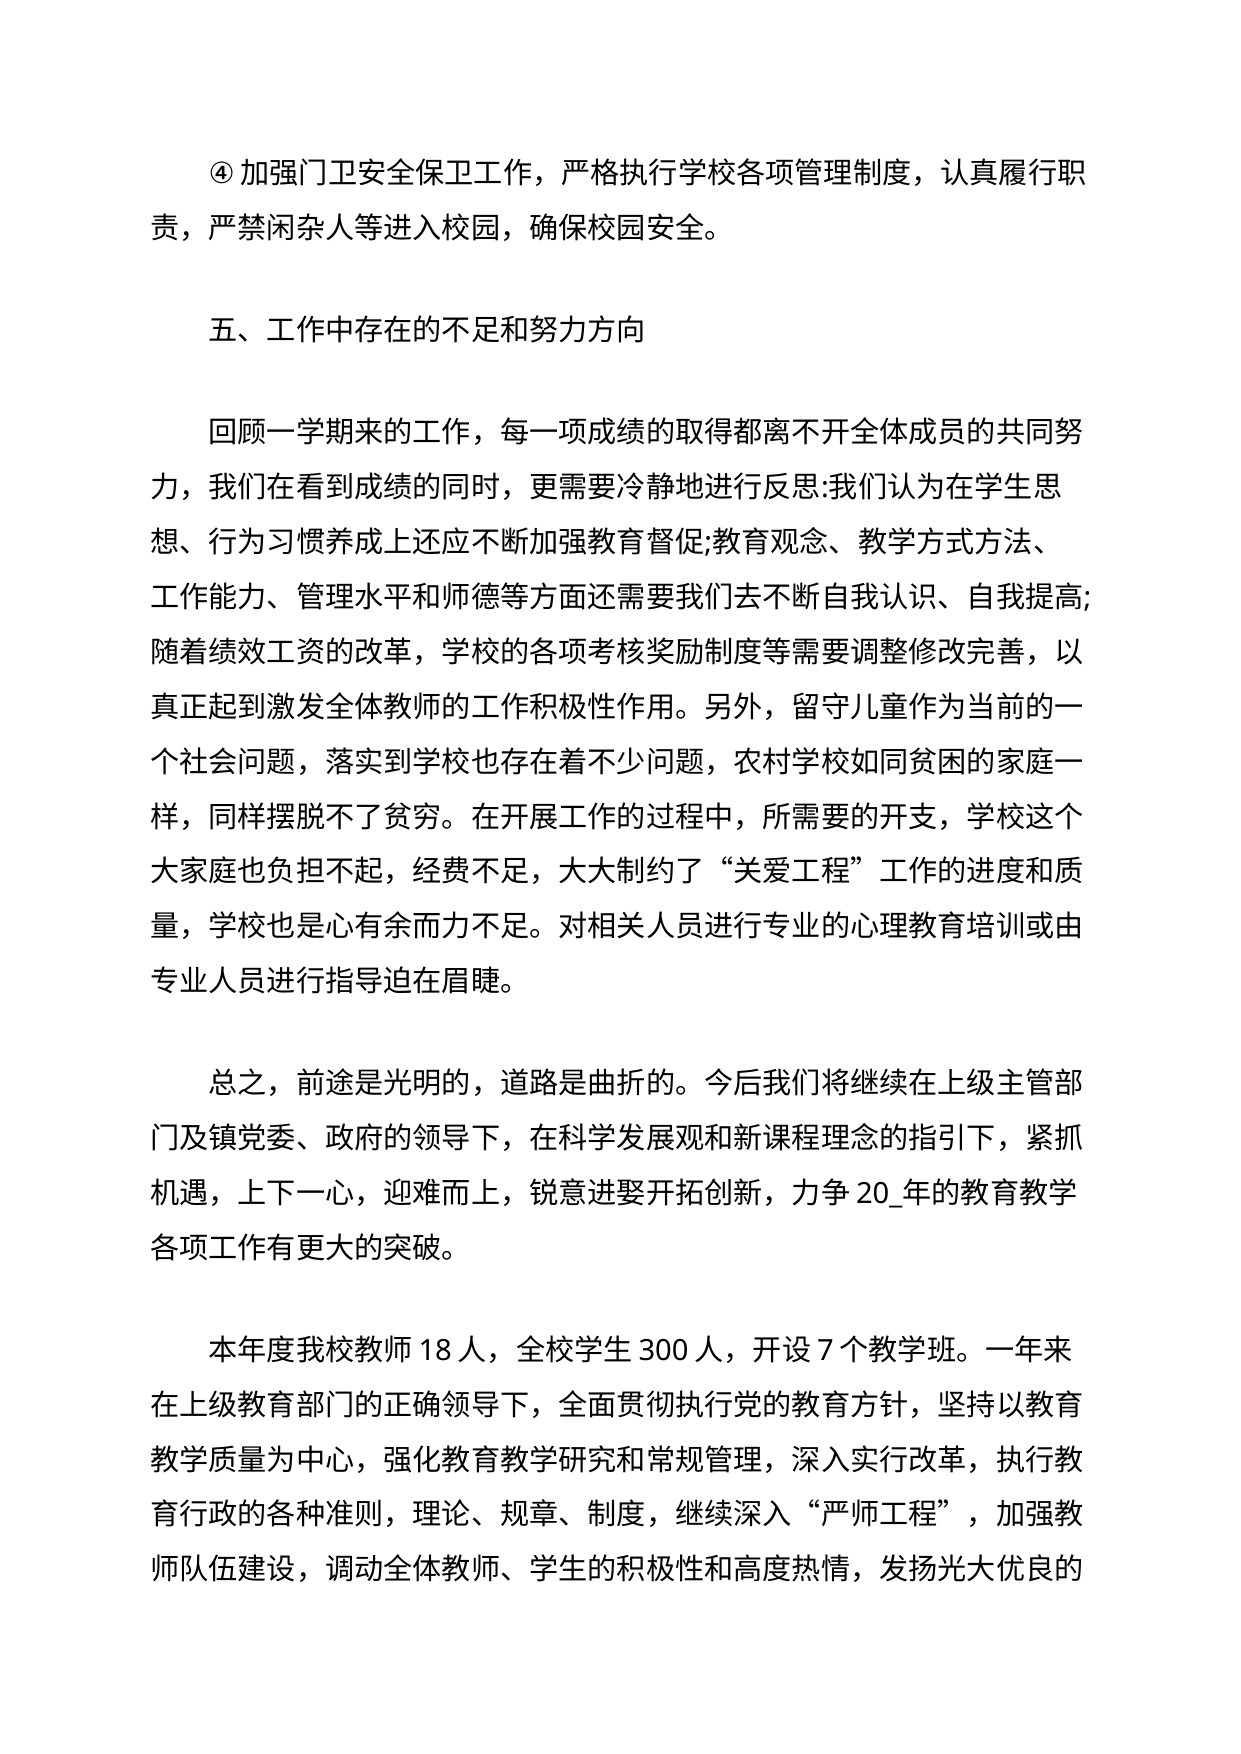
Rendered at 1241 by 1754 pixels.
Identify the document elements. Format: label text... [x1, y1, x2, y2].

text 五、工作中存在的不足和努力方向 [150, 307, 1090, 349]
text 总之，前途是光明的，道路是曲折的。今后我们将继续在上级主管部门及镇党委、政府的领导下，在科学发展观和新课程理念的指引下，紧抓机遇，上下一心，迎难而上，锐意进娶开拓创新，力争20_年的教育教学各项工作有更大的突破。 [150, 1059, 1090, 1267]
text 回顾一学期来的工作，每一项成绩的取得都离不开全体成员的共同努力，我们在看到成绩的同时，更需要冷静地进行反思:我们认为在学生思想、行为习惯养成上还应不断加强教育督促;教育观念、教学方式方法、工作能力、管理水平和师德等方面还需要我们去不断自我认识、自我提高;随着绩效工资的改革，学校的各项考核奖励制度等需要调整修改完善，以真正起到激发全体教师的工作积极性作用。另外，留守儿童作为当前的一个社会问题，落实到学校也存在着不少问题，农村学校如同贫困的家庭一样，同样摆脱不了贫穷。在开展工作的过程中，所需要的开支，学校这个大家庭也负担不起，经费不足，大大制约了“关爱工程”工作的进度和质量，学校也是心有余而力不足。对相关人员进行专业的心理教育培训或由专业人员进行指导迫在眉睫。 [150, 408, 1090, 1000]
text ④加强门卫安全保卫工作，严格执行学校各项管理制度，认真履行职责，严禁闲杂人等进入校园，确保校园安全。 [150, 150, 1090, 247]
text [150, 1326, 1090, 1588]
